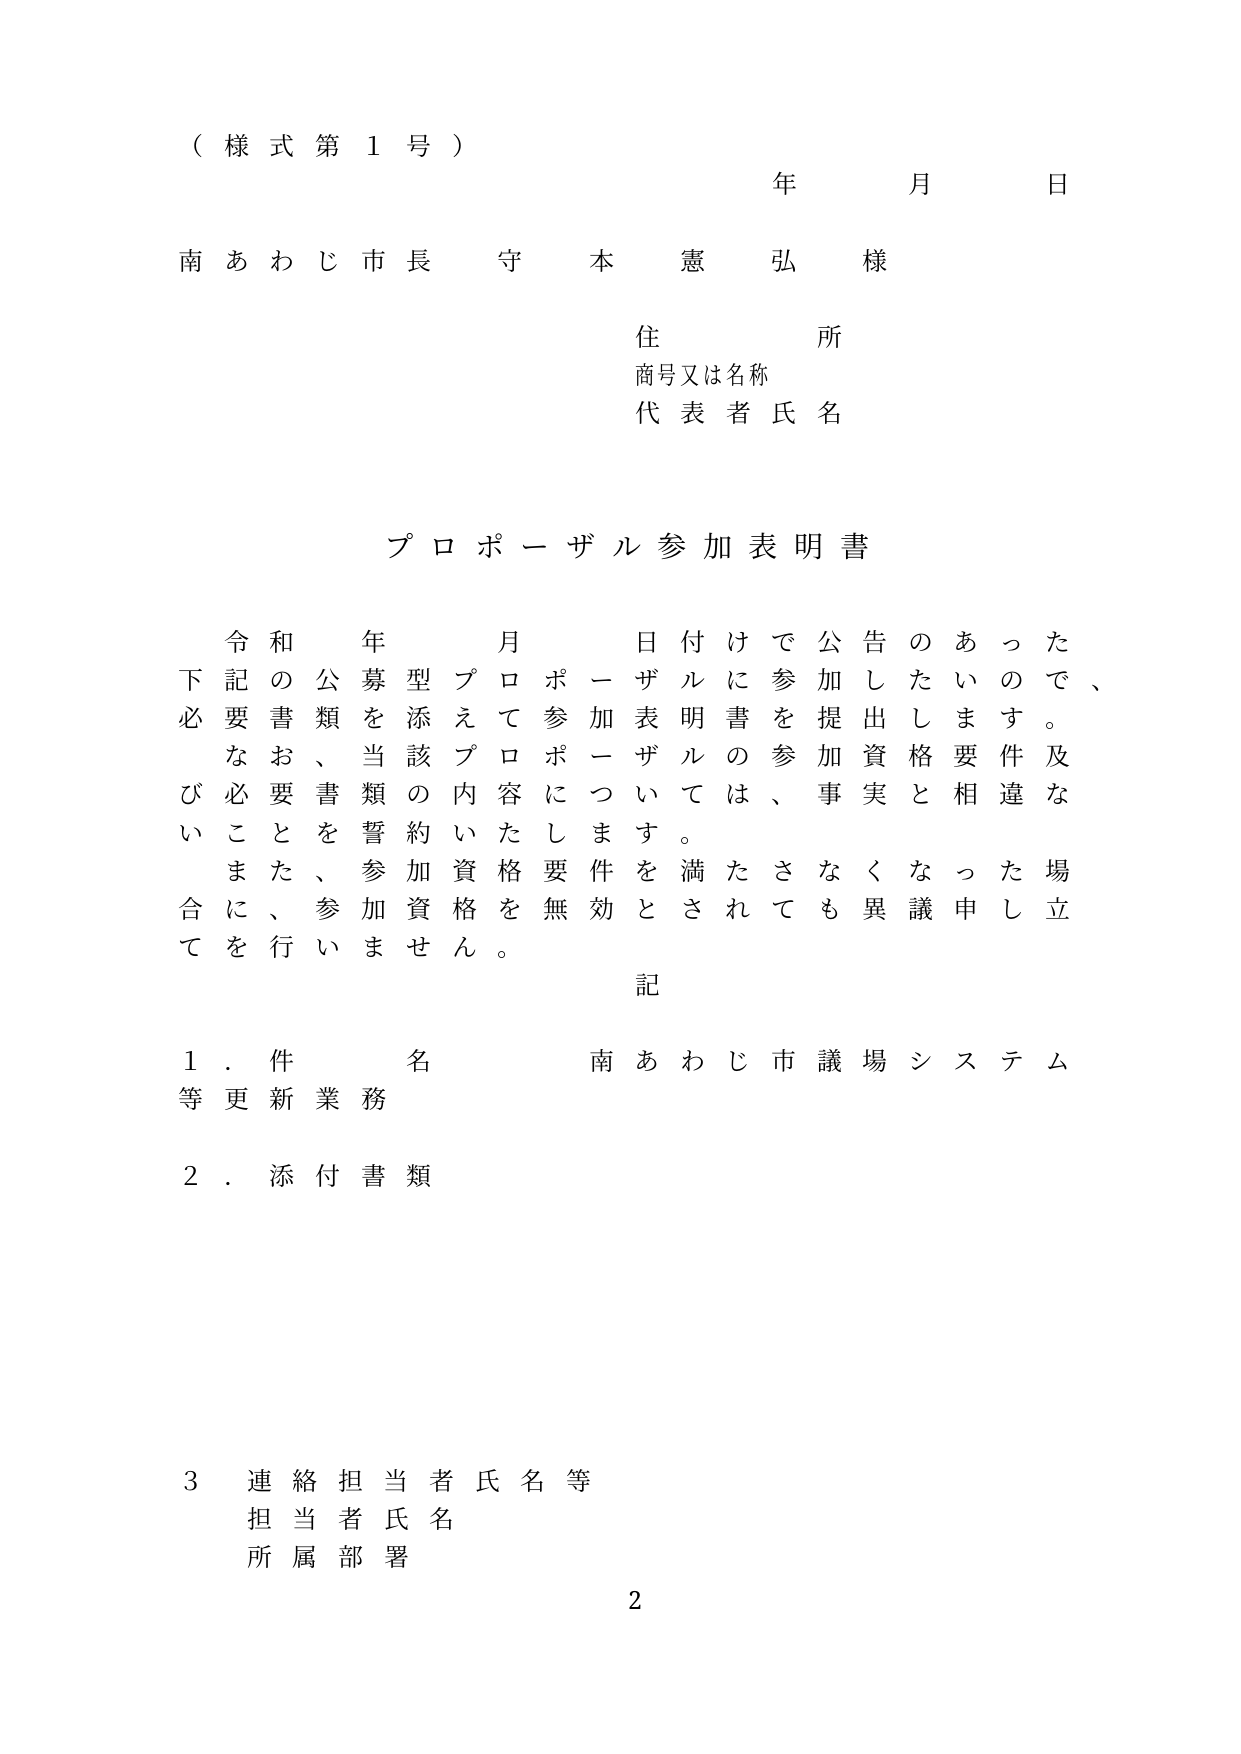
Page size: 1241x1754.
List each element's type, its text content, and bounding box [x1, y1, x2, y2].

text 所属部署 [178, 1537, 1091, 1575]
text ３ 連絡担当者氏名等 [178, 1460, 1091, 1498]
text 年 月 日 [178, 164, 1091, 202]
text 南あわじ市長 守 本 憲 弘 様 [178, 240, 1091, 278]
text ２．添付書類 [178, 1155, 1091, 1193]
text 記 [178, 965, 1091, 1003]
text 代表者氏名 [178, 393, 1091, 431]
text また、参加資格要件を満たさなくなった場合に、参加資格を無効とされても異議申し立てを行いません。 [178, 850, 1091, 965]
text 担当者氏名 [178, 1498, 1091, 1537]
text （様式第１号） [178, 126, 1091, 164]
text プロポーザル参加表明書 [178, 507, 1091, 583]
text 令和 年 月 日付けで公告のあった下記の公募型プロポーザルに参加したいので、必要書類を添えて参加表明書を提出します。 なお、当該プロポーザルの参加資格要件及び必要書類の内容については、事実と相違ないことを誓約いたします。 [178, 622, 1091, 850]
text １．件 名 南あわじ市議場システム等更新業務 [178, 1041, 1091, 1117]
text 商号又は名称 [178, 355, 1091, 393]
text 住 所 [178, 317, 1091, 355]
